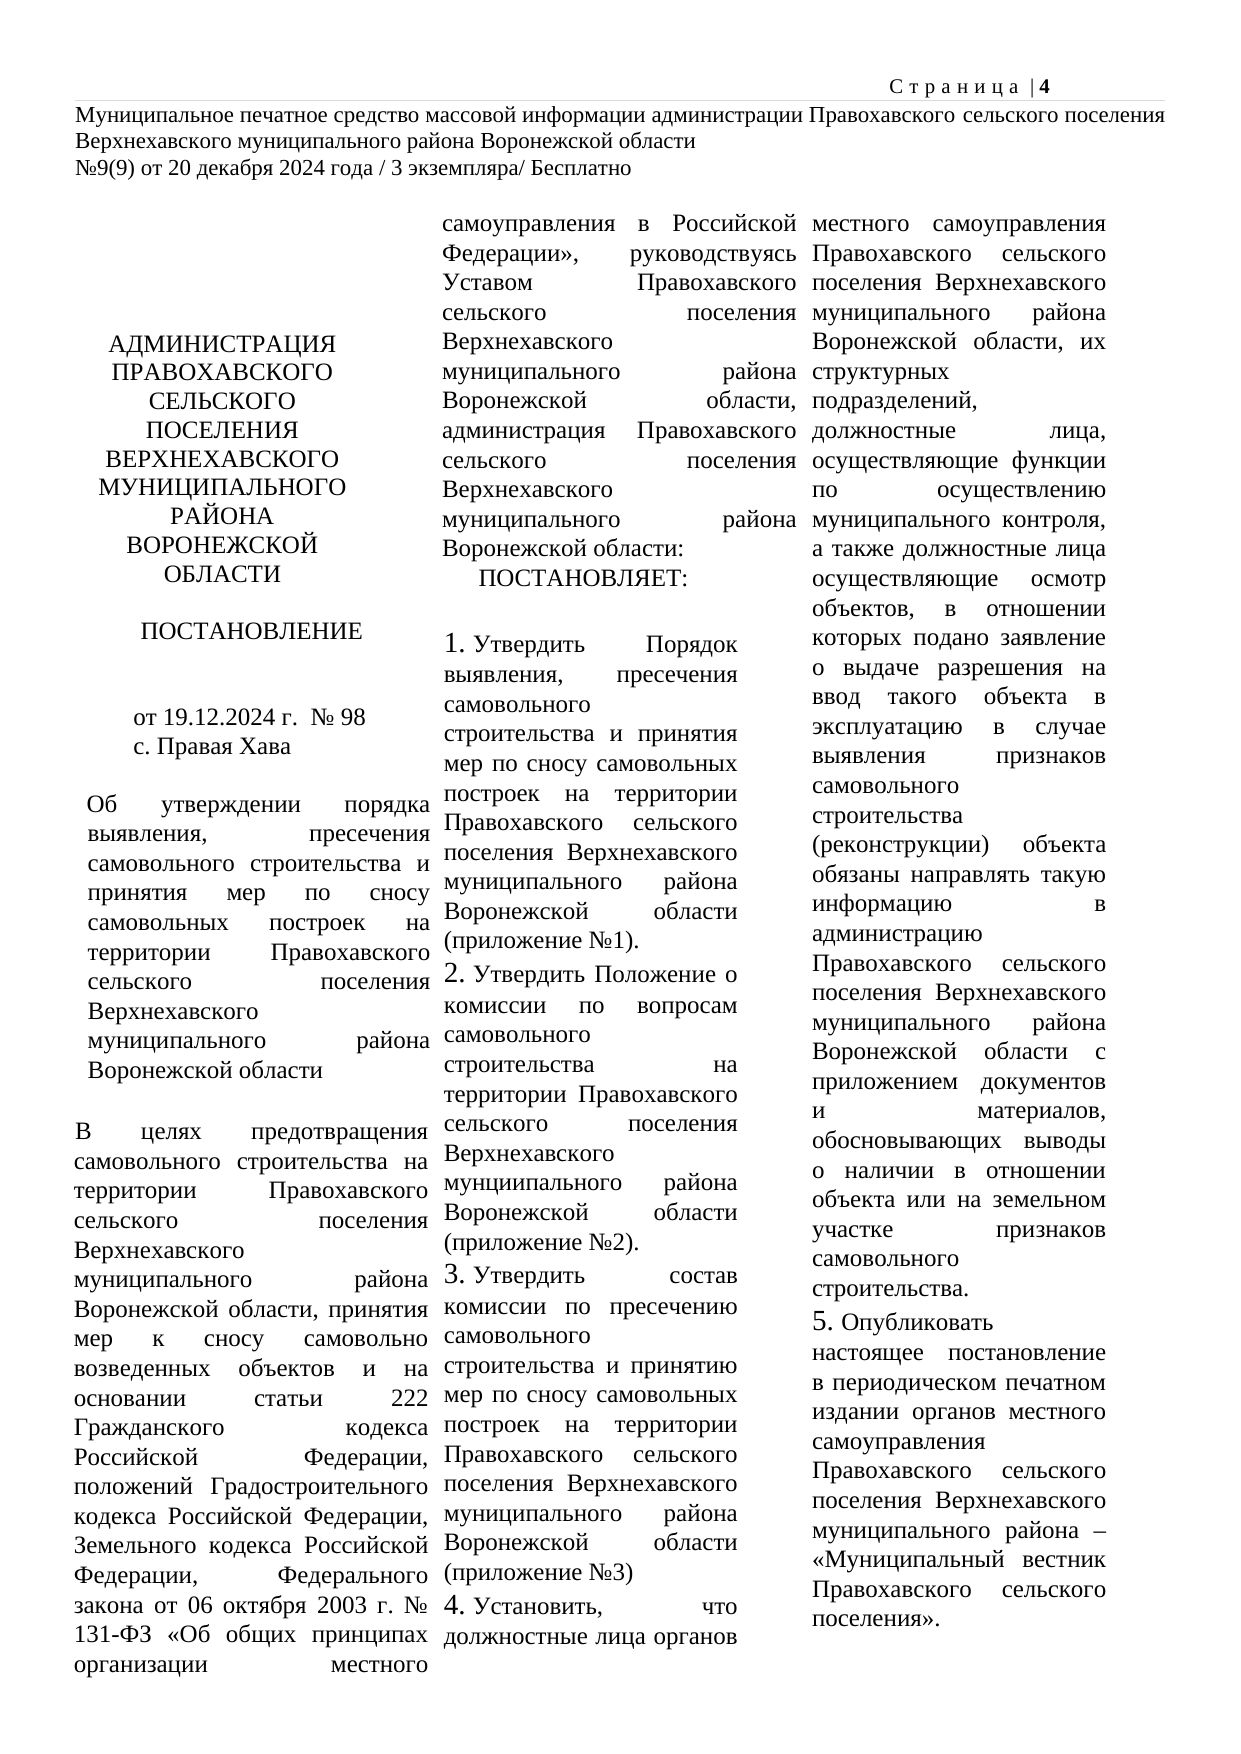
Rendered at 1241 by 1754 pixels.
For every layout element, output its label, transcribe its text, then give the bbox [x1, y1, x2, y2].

text В целях предотвращения самовольного строительства на территории Правохавского сельского поселения Верхнехавского муниципального района Воронежской области, принятия мер к сносу самовольно возведенных объектов и на основании статьи 222 Гражданского кодекса Российской Федерации, положений Градостроительного кодекса Российской Федерации, Земельного кодекса Российской Федерации, Федерального закона от 06 октября 2003 г. № 131-ФЗ «Об общих принципах организации местного самоуправления в Российской Федерации», руководствуясь Уставом Правохавского сельского поселения Верхнехавского муниципального района Воронежской области, администрация Правохавского сельского поселения Верхнехавского муниципального района Воронежской области: [442, 208, 797, 562]
text В целях предотвращения самовольного строительства на территории Правохавского сельского поселения Верхнехавского муниципального района Воронежской области, принятия мер к сносу самовольно возведенных объектов и на основании статьи 222 Гражданского кодекса Российской Федерации, положений Градостроительного кодекса Российской Федерации, Земельного кодекса Российской Федерации, Федерального закона от 06 октября 2003 г. № 131-ФЗ «Об общих принципах организации местного самоуправления в Российской Федерации», руководствуясь Уставом Правохавского сельского поселения Верхнехавского муниципального района Воронежской области, администрация Правохавского сельского поселения Верхнехавского муниципального района Воронежской области: [73, 1116, 428, 1678]
list Опубликовать настоящее постановление в периодическом печатном издании органов местного самоуправления Правохавского сельского поселения Верхнехавского муниципального района – «Муниципальный вестник Правохавского сельского поселения». [812, 1303, 1106, 1632]
text ПОСТАНОВЛЯЕТ: [443, 563, 723, 592]
list Утвердить Положение о комиссии по вопросам самовольного строительства на территории Правохавского сельского поселения Верхнехавского мунциипального района Воронежской области (приложение №2). [443, 956, 738, 1255]
list Утвердить Порядок выявления, пресечения самовольного строительства и принятия мер по сносу самовольных построек на территории Правохавского сельского поселения Верхнехавского муниципального района Воронежской области (приложение №1). [443, 625, 738, 954]
text АДМИНИСТРАЦИЯ ПРАВОХАВСКОГО СЕЛЬСКОГО ПОСЕЛЕНИЯ [75, 329, 369, 444]
table_header Об утверждении порядка выявления, пресечения самовольного строительства и принятия мер по сносу самовольных построек на территории Правохавского сельского поселения Верхнехавского муниципального района Воронежской области [75, 789, 436, 1116]
text ВЕРХНЕХАВСКОГО МУНИЦИПАЛЬНОГО РАЙОНА [75, 444, 369, 530]
text с. Правая Хава [75, 731, 369, 760]
text от 19.12.2024 г. № 98 [75, 702, 369, 731]
text ВОРОНЕЖСКОЙ ОБЛАСТИ [75, 530, 369, 587]
list Утвердить состав комиссии по пресечению самовольного строительства и принятию мер по сносу самовольных построек на территории Правохавского сельского поселения Верхнехавского муниципального района Воронежской области (приложение №3) [443, 1256, 738, 1586]
list Установить, что должностные лица органов местного самоуправления Правохавского сельского поселения Верхнехавского муниципального района Воронежской области, их структурных подразделений, должностные лица, осуществляющие функции по осуществлению муниципального контроля, а также должностные лица осуществляющие осмотр объектов, в отношении которых подано заявление о выдаче разрешения на ввод такого объекта в эксплуатацию в случае выявления признаков самовольного строительства (реконструкции) объекта обязаны направлять такую информацию в администрацию Правохавского сельского поселения Верхнехавского муниципального района Воронежской области с приложением документов и материалов, обосновывающих выводы о наличии в отношении объекта или на земельном участке признаков самовольного строительства. [812, 208, 1106, 1302]
text ПОСТАНОВЛЕНИЕ [75, 616, 369, 645]
